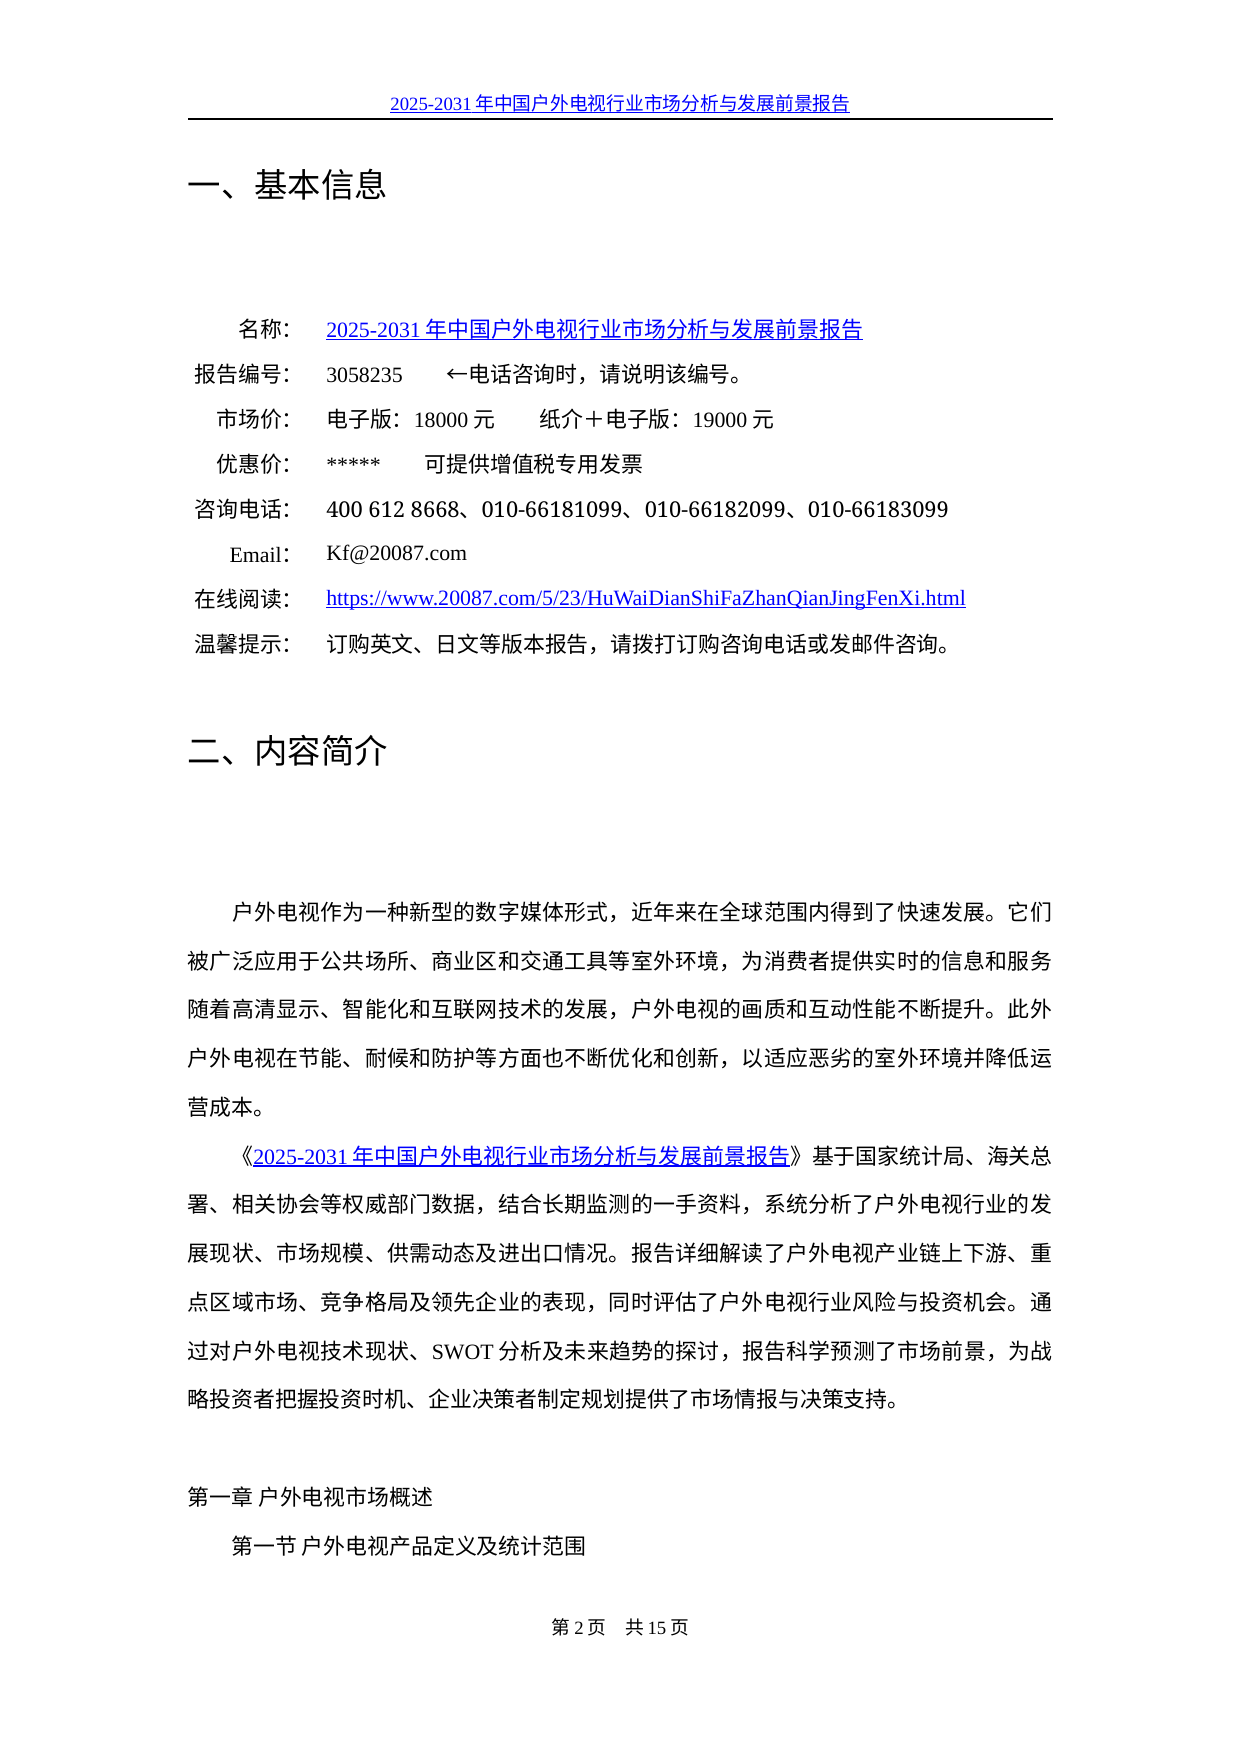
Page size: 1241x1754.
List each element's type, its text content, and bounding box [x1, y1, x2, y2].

table_cell 咨询电话： [167, 492, 315, 537]
table_cell 温馨提示： [167, 627, 315, 672]
title 二、内容简介 [187, 717, 1053, 782]
table_cell 3058235 ←电话咨询时，请说明该编号。 [315, 357, 1073, 402]
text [187, 894, 1053, 1561]
table_cell 报告编号： [167, 357, 315, 402]
table_cell 在线阅读： [167, 582, 315, 627]
table_cell [315, 582, 1073, 627]
table_cell 市场价： [167, 402, 315, 447]
table_cell Kf@20087.com [315, 537, 1073, 582]
table_header 2025-2031年中国户外电视行业市场分析与发展前景报告 [315, 312, 1073, 357]
table_cell 订购英文、日文等版本报告，请拨打订购咨询电话或发邮件咨询。 [315, 627, 1073, 672]
table_header 名称： [167, 312, 315, 357]
title 一、基本信息 [187, 150, 1053, 215]
table_cell 400 612 8668、010-66181099、010-66182099、010-66183099 [315, 492, 1073, 537]
table_cell ***** 可提供增值税专用发票 [315, 447, 1073, 492]
table_cell 电子版：18000 元 纸介＋电子版：19000 元 [315, 402, 1073, 447]
table_cell Email： [167, 537, 315, 582]
table_cell 优惠价： [167, 447, 315, 492]
